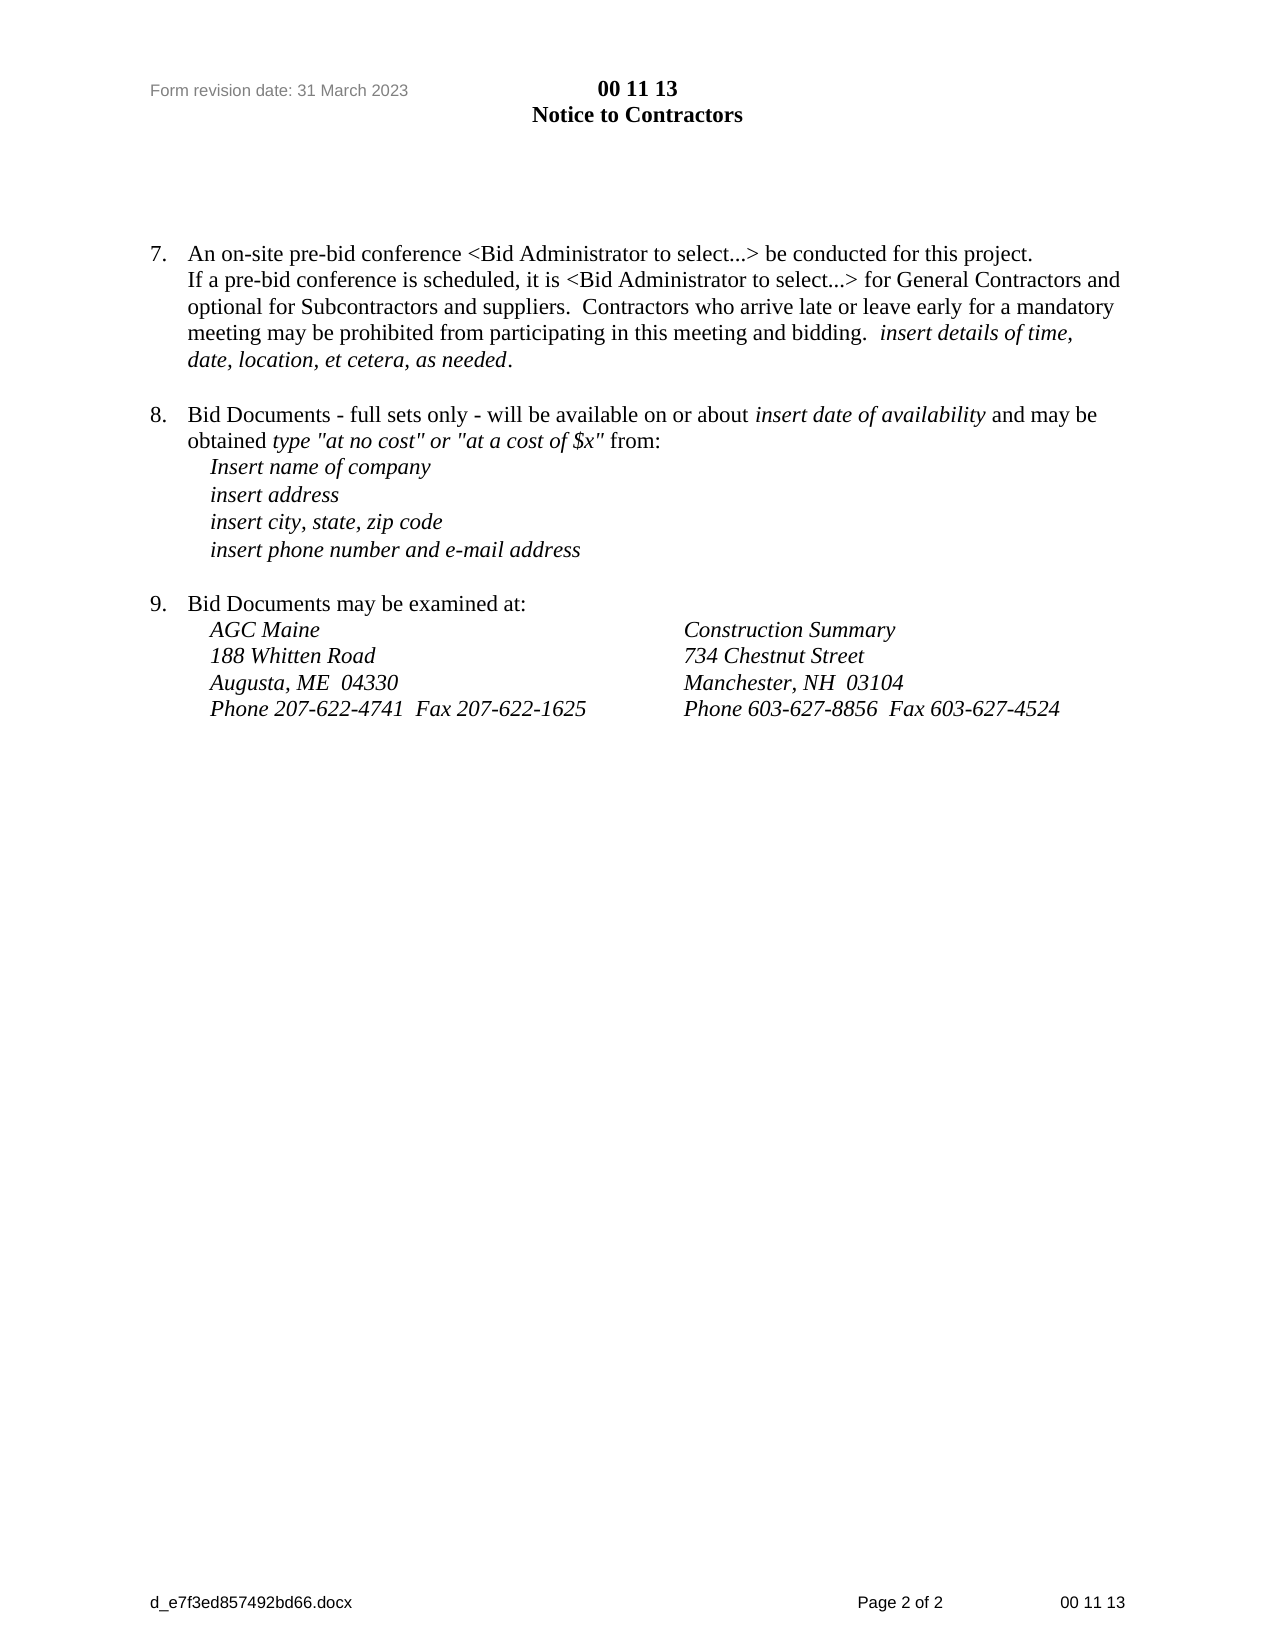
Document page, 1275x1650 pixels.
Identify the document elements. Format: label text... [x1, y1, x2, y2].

list Bid Documents may be examined at: [150, 590, 1125, 616]
list Bid Documents - full sets only - will be available on or about insert date of availability and may be obtained type "at no cost" or "at a cost of $x" from: [150, 401, 1125, 453]
table_cell insert city, state, zip code [199, 509, 1144, 536]
table_cell 188 Whitten Road [199, 643, 672, 669]
table_cell Augusta, ME 04330 [199, 669, 672, 695]
table_cell Phone 603-627-8856 Fax 603-627-4524 [672, 695, 1146, 722]
table_cell insert address [199, 481, 1144, 508]
table_cell 734 Chestnut Street [672, 643, 1146, 669]
table_header AGC Maine [199, 616, 672, 642]
table_header Insert name of company [199, 454, 1144, 481]
list An on-site pre-bid conference be conducted for this project. [150, 240, 1125, 267]
table_header Construction Summary [672, 616, 1146, 642]
text If a pre-bid conference is scheduled, it is for General Contractors and optional for Subcontractors and suppliers. Contractors who arrive late or leave early for a mandatory meeting may be prohibited from participating in this meeting and bidding. insert details of time, date, location, et cetera, as needed. [187, 267, 1125, 372]
table_cell Phone 207-622-4741 Fax 207-622-1625 [199, 695, 672, 722]
table_cell insert phone number and e-mail address [199, 536, 1144, 563]
table_cell Manchester, NH 03104 [672, 669, 1146, 695]
